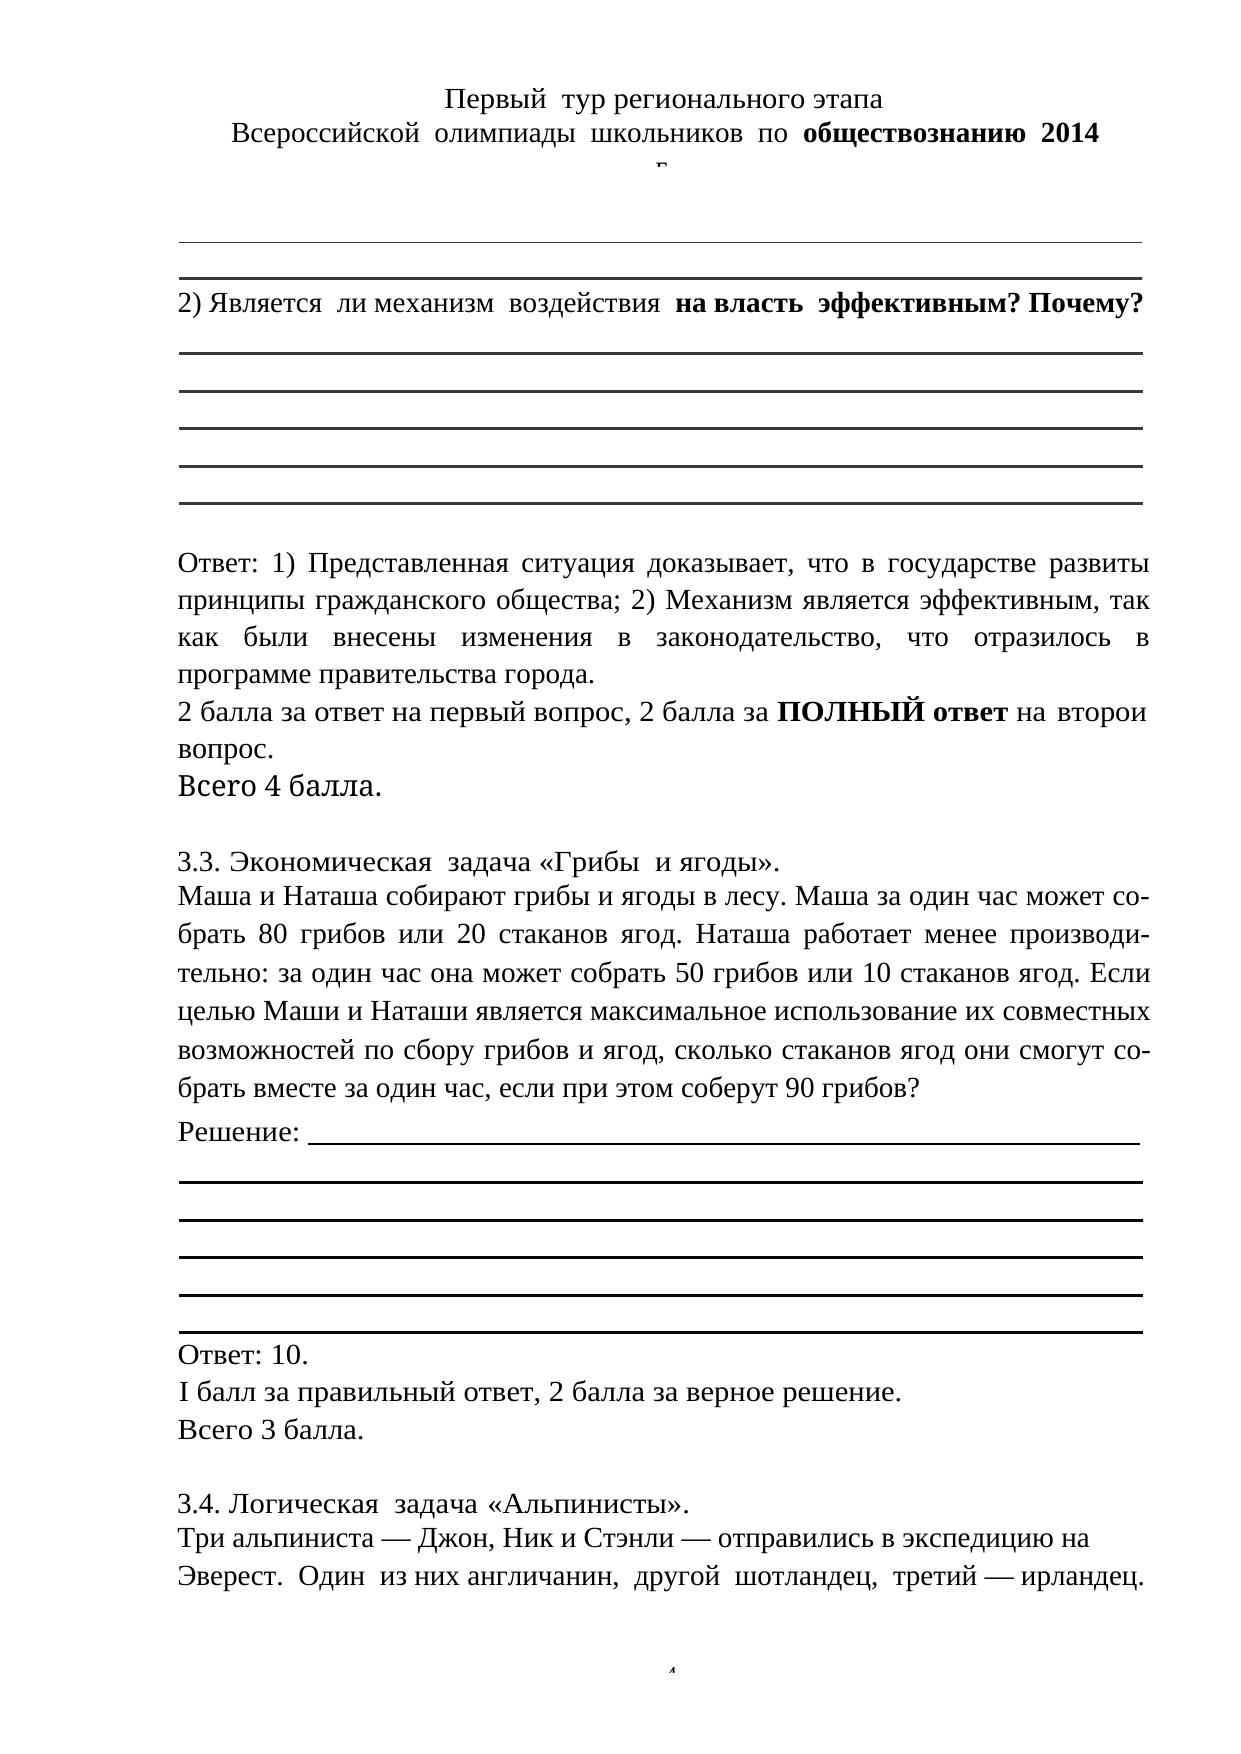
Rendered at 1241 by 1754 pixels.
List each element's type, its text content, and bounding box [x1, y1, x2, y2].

text I балл за правильный ответ, 2 балла за верное решение. Всего 3 балла. [177, 1374, 976, 1446]
text Bcero 4 балла. [177, 765, 1163, 805]
list балла за ответ на первый вопрос, 2 балла за ПОЛНЫЙ ответ на второи [177, 694, 1163, 727]
text Ответ: 1) Представленная ситуация доказывает, что в государстве развиты принципы гражданского общества; 2) Механизм является эффективным, так как были внесены изменения в законодательство, что отразилось в программе правительства города. [177, 545, 1151, 690]
list Логическая задача «Альпинисты». [177, 1487, 1163, 1520]
text 2) Является ли механизм воздействия на власть эффективным? Почему? [177, 285, 1163, 318]
text Решение: [177, 1114, 1163, 1148]
subtitle вопрос. [178, 730, 1163, 765]
text Ответ: 10. [177, 1328, 1163, 1371]
text Три альпиниста — Джон, Ник и Стэнли — отправились в экспедицию на Эверест. Один из них англичанин, другой шотландец, третий — ирландец. [177, 1520, 1163, 1592]
text Маша и Наташа собирают грибы и ягоды в лесу. Маша за один час может со- брать 80 грибов или 20 стаканов ягод. Наташа работает менее производи- тельно: за один час она может собрать 50 грибов или 10 стаканов ягод. Если целью Маши и Наташи является максимальное использование их совместных возможностей по сбору грибов и ягод, сколько стаканов ягод они смогут со- брать вместе за один час, если при этом соберут 90 грибов? [177, 878, 1151, 1104]
list Экономическая задача «Грибы и ягоды». [177, 844, 1163, 878]
